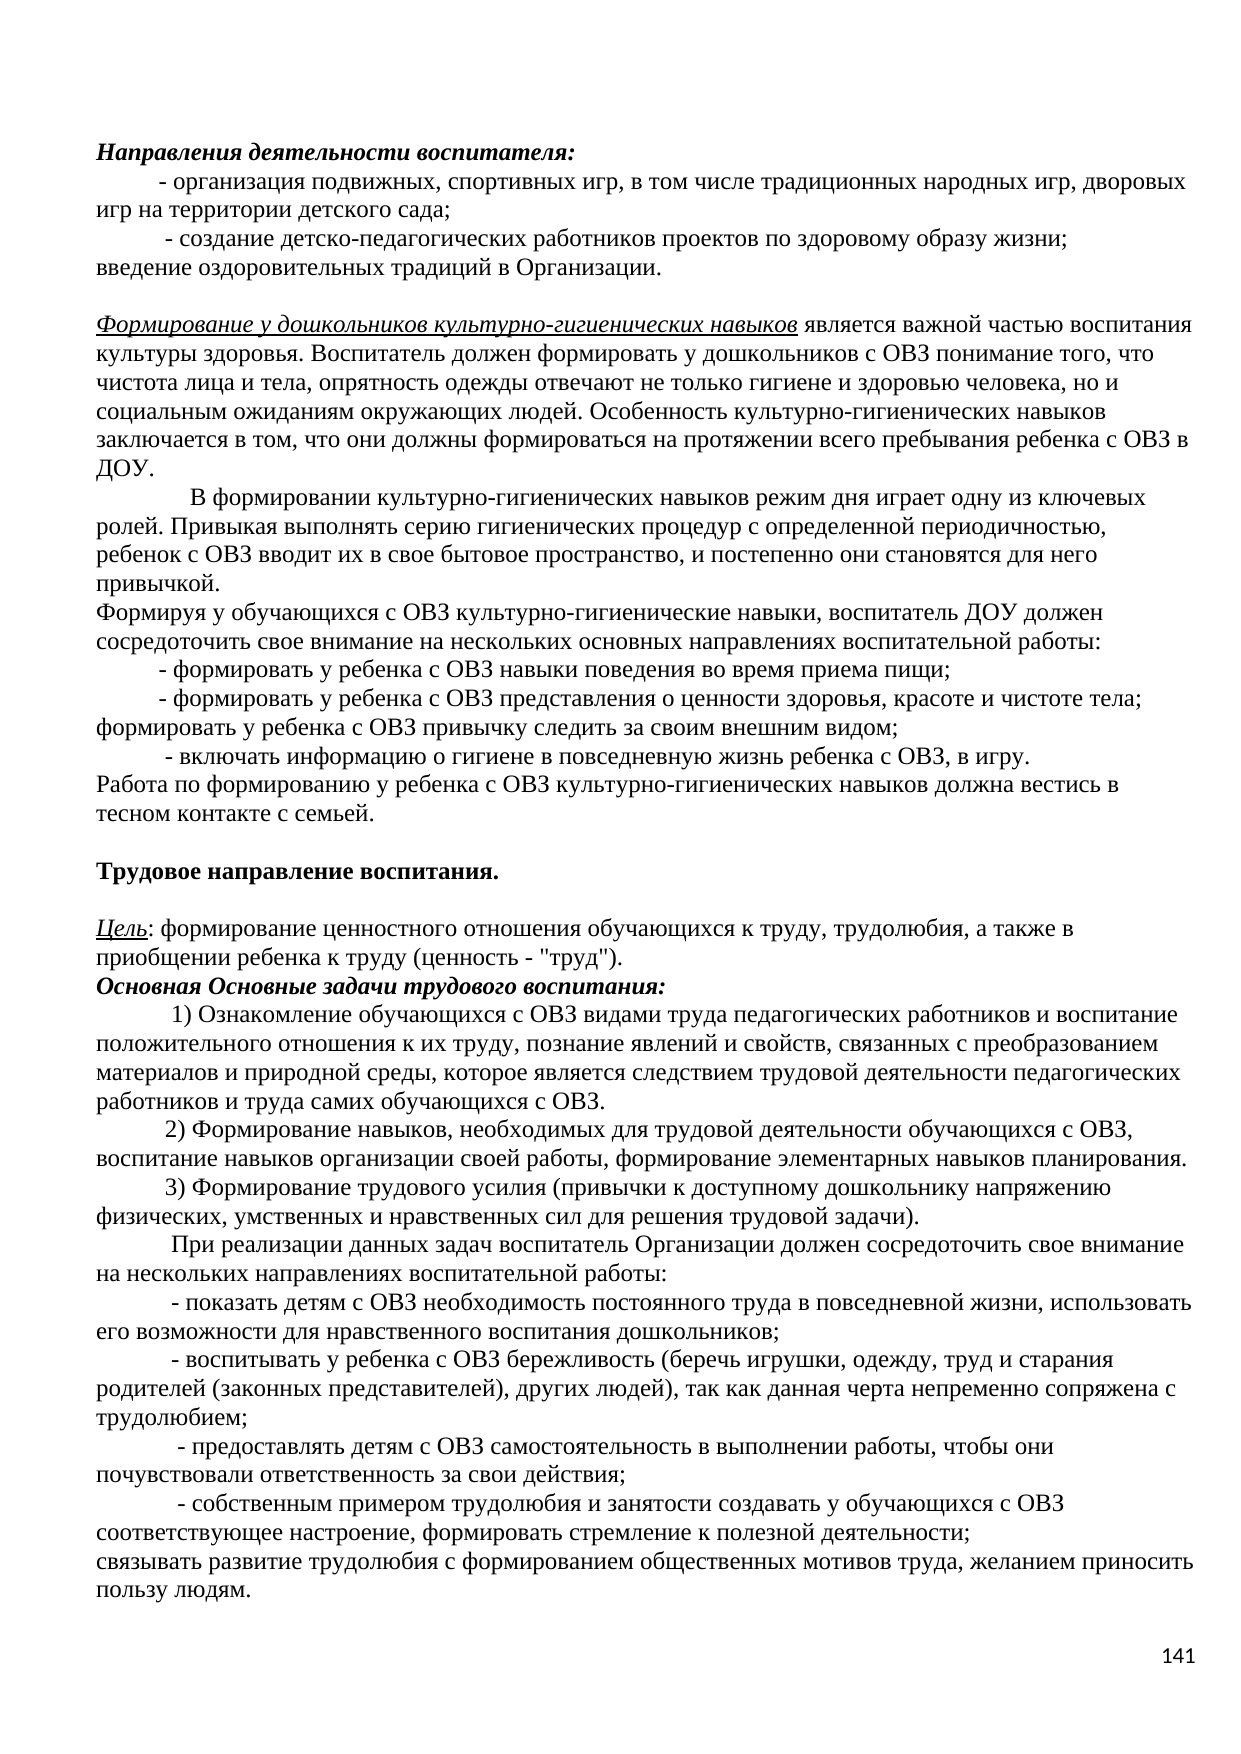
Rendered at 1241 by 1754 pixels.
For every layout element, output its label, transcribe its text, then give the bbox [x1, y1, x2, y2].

text Цель: формирование ценностного отношения обучающихся к труду, трудолюбия, а также в приобщении ребенка к труду (ценность - "труд"). [96, 913, 1196, 971]
text 3) Формирование трудового усилия (привычки к доступному дошкольнику напряжению физических, умственных и нравственных сил для решения трудовой задачи). [96, 1172, 1196, 1229]
text В формировании культурно-гигиенических навыков режим дня играет одну из ключевых ролей. Привыкая выполнять серию гигиенических процедур с определенной периодичностью, ребенок с ОВЗ вводит их в свое бытовое пространство, и постепенно они становятся для него привычкой. [96, 482, 1196, 597]
text Формируя у обучающихся с ОВЗ культурно-гигиенические навыки, воспитатель ДОУ должен сосредоточить свое внимание на нескольких основных направлениях воспитательной работы: [96, 597, 1196, 654]
text Основная Основные задачи трудового воспитания: [96, 971, 1196, 999]
text - предоставлять детям с ОВЗ самостоятельность в выполнении работы, чтобы они почувствовали ответственность за свои действия; [96, 1431, 1196, 1488]
text - собственным примером трудолюбия и занятости создавать у обучающихся с ОВЗ соответствующее настроение, формировать стремление к полезной деятельности; [96, 1488, 1196, 1546]
text Трудовое направление воспитания. [96, 856, 1196, 884]
text - создание детско-педагогических работников проектов по здоровому образу жизни; [96, 223, 1196, 252]
text - организация подвижных, спортивных игр, в том числе традиционных народных игр, дворовых игр на территории детского сада; [96, 166, 1196, 223]
text - формировать у ребенка с ОВЗ навыки поведения во время приема пищи; [96, 654, 1196, 683]
text введение оздоровительных традиций в Организации. [96, 252, 1196, 281]
text связывать развитие трудолюбия с формированием общественных мотивов труда, желанием приносить пользу людям. [96, 1546, 1196, 1603]
text Работа по формированию у ребенка с ОВЗ культурно-гигиенических навыков должна вестись в тесном контакте с семьей. [96, 769, 1196, 827]
text - формировать у ребенка с ОВЗ представления о ценности здоровья, красоте и чистоте тела; [96, 683, 1196, 712]
text - воспитывать у ребенка с ОВЗ бережливость (беречь игрушки, одежду, труд и старания родителей (законных представителей), других людей), так как данная черта непременно сопряжена с трудолюбием; [96, 1344, 1196, 1431]
text 2) Формирование навыков, необходимых для трудовой деятельности обучающихся с ОВЗ, воспитание навыков организации своей работы, формирование элементарных навыков планирования. [96, 1114, 1196, 1172]
text При реализации данных задач воспитатель Организации должен сосредоточить свое внимание на нескольких направлениях воспитательной работы: [96, 1229, 1196, 1287]
text - показать детям с ОВЗ необходимость постоянного труда в повседневной жизни, использовать его возможности для нравственного воспитания дошкольников; [96, 1287, 1196, 1344]
text Формирование у дошкольников культурно-гигиенических навыков является важной частью воспитания культуры здоровья. Воспитатель должен формировать у дошкольников с ОВЗ понимание того, что чистота лица и тела, опрятность одежды отвечают не только гигиене и здоровью человека, но и социальным ожиданиям окружающих людей. Особенность культурно-гигиенических навыков заключается в том, что они должны формироваться на протяжении всего пребывания ребенка с ОВЗ в ДОУ. [96, 309, 1196, 482]
text формировать у ребенка с ОВЗ привычку следить за своим внешним видом; [96, 712, 1196, 741]
text 1) Ознакомление обучающихся с ОВЗ видами труда педагогических работников и воспитание положительного отношения к их труду, познание явлений и свойств, связанных с преобразованием материалов и природной среды, которое является следствием трудовой деятельности педагогических работников и труда самих обучающихся с ОВЗ. [96, 999, 1196, 1114]
text - включать информацию о гигиене в повседневную жизнь ребенка с ОВЗ, в игру. [96, 741, 1196, 769]
text Направления деятельности воспитателя: [96, 137, 1196, 166]
